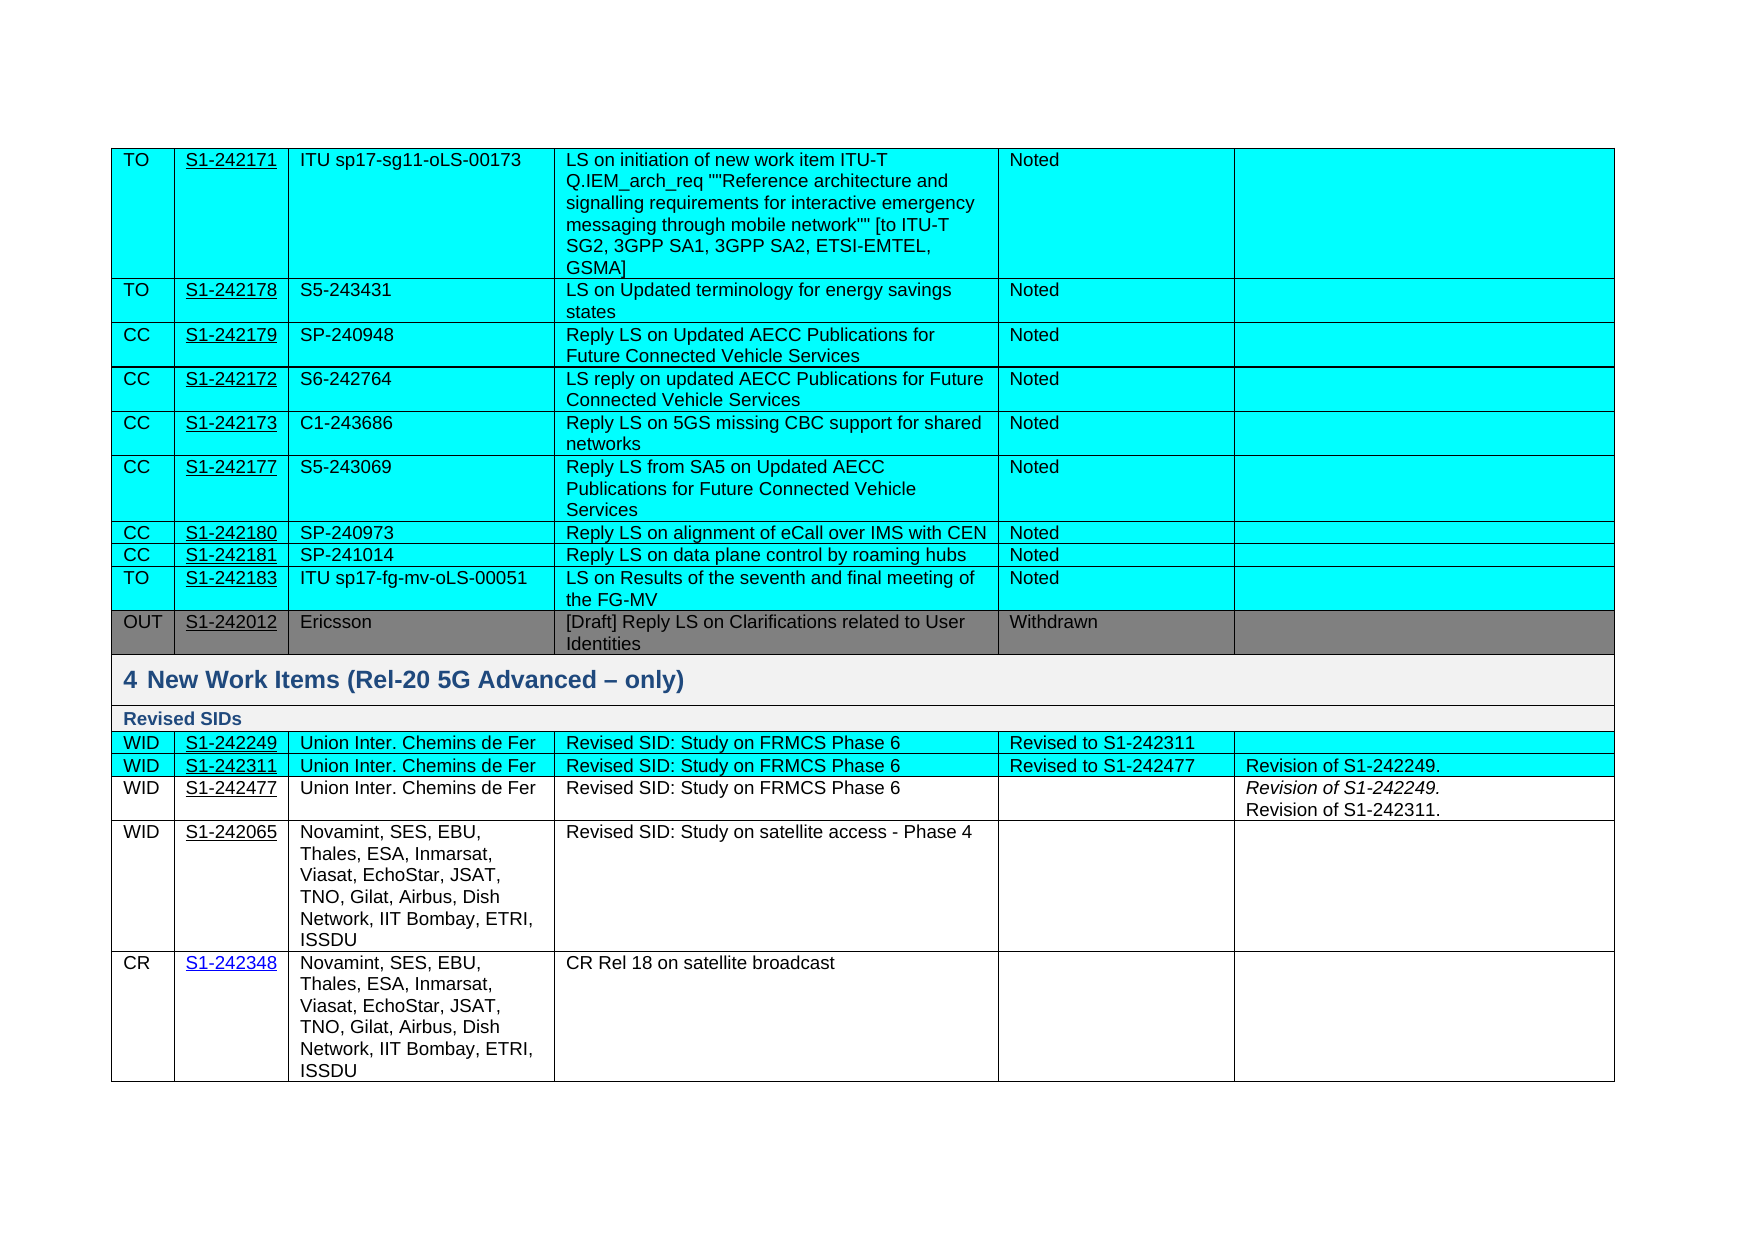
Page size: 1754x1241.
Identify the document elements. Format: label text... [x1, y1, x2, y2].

table_cell WID [112, 732, 174, 753]
table_cell S1-242178 [175, 279, 288, 322]
table_cell SP-240973 [289, 522, 554, 543]
table_cell Union Inter. Chemins de Fer [289, 777, 554, 820]
table_cell S1-242177 [175, 456, 288, 521]
table_cell [1235, 821, 1614, 951]
table_cell Union Inter. Chemins de Fer [289, 732, 554, 753]
table_cell [1235, 732, 1614, 753]
table_cell S5-243069 [289, 456, 554, 521]
table_cell S1-242012 [175, 611, 288, 654]
table_cell TO [112, 279, 174, 322]
table_cell SP-240948 [289, 323, 554, 366]
table_cell CC [112, 368, 174, 411]
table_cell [289, 952, 554, 1081]
table_cell [Draft] Reply LS on Clarifications related to User Identities [555, 611, 998, 654]
table_cell S5-243431 [289, 279, 554, 322]
table_cell S1-242180 [175, 522, 288, 543]
table_cell [1235, 323, 1614, 366]
table_cell S1-242179 [175, 323, 288, 366]
table_cell Noted [999, 323, 1234, 366]
table_cell SP-241014 [289, 544, 554, 566]
table_cell [1235, 456, 1614, 521]
table_cell Revised to S1-242477 [999, 754, 1234, 776]
table_cell [1235, 522, 1614, 543]
table_cell S1-242249 [175, 732, 288, 753]
table_cell Ericsson [289, 611, 554, 654]
table_cell Revised SID: Study on FRMCS Phase 6 [555, 754, 998, 776]
table_cell New Work Items (Rel-20 5G Advanced – only) [112, 655, 1614, 705]
table_cell OUT [112, 611, 174, 654]
table_cell CR Rel 18 on satellite broadcast [555, 952, 998, 1081]
table_cell Reply LS from SA5 on Updated AECC Publications for Future Connected Vehicle Services [555, 456, 998, 521]
table_cell Noted [999, 149, 1234, 278]
table_cell [1235, 149, 1614, 278]
table_cell S1-242183 [175, 567, 288, 610]
table_cell Noted [999, 522, 1234, 543]
table_cell Reply LS on alignment of eCall over IMS with CEN [555, 522, 998, 543]
table_cell TO [112, 567, 174, 610]
table_cell Revised SID: Study on FRMCS Phase 6 [555, 732, 998, 753]
table_cell S1-242311 [175, 754, 288, 776]
table_cell CC [112, 544, 174, 566]
table_cell S1-242181 [175, 544, 288, 566]
table_cell LS reply on updated AECC Publications for Future Connected Vehicle Services [555, 368, 998, 411]
table_cell WID [112, 777, 174, 820]
table_cell CC [112, 323, 174, 366]
table_cell LS on Updated terminology for energy savings states [555, 279, 998, 322]
table_cell S1-242171 [175, 149, 288, 278]
table_cell S1-242065 [175, 821, 288, 951]
table_cell Reply LS on 5GS missing CBC support for shared networks [555, 412, 998, 455]
table_cell S1-242477 [175, 777, 288, 820]
table_cell Noted [999, 567, 1234, 610]
table_cell S1-242172 [175, 368, 288, 411]
table_cell TO [112, 149, 174, 278]
table_cell LS on Results of the seventh and final meeting of the FG-MV [555, 567, 998, 610]
table_cell Noted [999, 368, 1234, 411]
table_cell CR [112, 952, 174, 1081]
table_cell WID [112, 754, 174, 776]
table_cell Reply LS on data plane control by roaming hubs [555, 544, 998, 566]
table_cell Withdrawn [999, 611, 1234, 654]
table_cell Novamint, SES, EBU, Thales, ESA, Inmarsat, Viasat, EchoStar, JSAT, TNO, Gilat, Airbus, Dish Network, IIT Bombay, ETRI, ISSDU [289, 821, 554, 951]
table_cell Revised SID: Study on satellite access - Phase 4 [555, 821, 998, 951]
table_cell Revision of S1-242249. [1235, 754, 1614, 776]
table_cell [1235, 611, 1614, 654]
table_cell ITU sp17-sg11-oLS-00173 [289, 149, 554, 278]
table_cell [1235, 412, 1614, 455]
table_cell ITU sp17-fg-mv-oLS-00051 [289, 567, 554, 610]
table_cell [1235, 952, 1614, 1081]
table_cell S6-242764 [289, 368, 554, 411]
table_cell Noted [999, 279, 1234, 322]
table_cell Noted [999, 544, 1234, 566]
table_cell Noted [999, 412, 1234, 455]
table_cell C1-243686 [289, 412, 554, 455]
table_cell [999, 952, 1234, 1081]
table_cell CC [112, 412, 174, 455]
table_cell CC [112, 456, 174, 521]
table_cell [1235, 368, 1614, 411]
table_cell Union Inter. Chemins de Fer [289, 754, 554, 776]
table_cell [999, 821, 1234, 951]
table_cell [1235, 567, 1614, 610]
table_cell WID [112, 821, 174, 951]
table_cell S1-242173 [175, 412, 288, 455]
table_cell [1235, 544, 1614, 566]
table_cell Reply LS on Updated AECC Publications for Future Connected Vehicle Services [555, 323, 998, 366]
table_cell Revised to S1-242311 [999, 732, 1234, 753]
table_cell CC [112, 522, 174, 543]
table_cell Noted [999, 456, 1234, 521]
table_cell [999, 777, 1234, 820]
table_cell [1235, 279, 1614, 322]
table_cell Revision of S1-242249. Revision of S1-242311. [1235, 777, 1614, 820]
table_cell Revised SIDs [112, 706, 1614, 731]
table_cell S1-242348 [175, 952, 288, 1081]
table_cell LS on initiation of new work item ITU-T Q.IEM_arch_req ""Reference architecture and signalling requirements for interactive emergency messaging through mobile network"" [to ITU-T SG2, 3GPP SA1, 3GPP SA2, ETSI-EMTEL, GSMA] [555, 149, 998, 278]
table_cell Revised SID: Study on FRMCS Phase 6 [555, 777, 998, 820]
